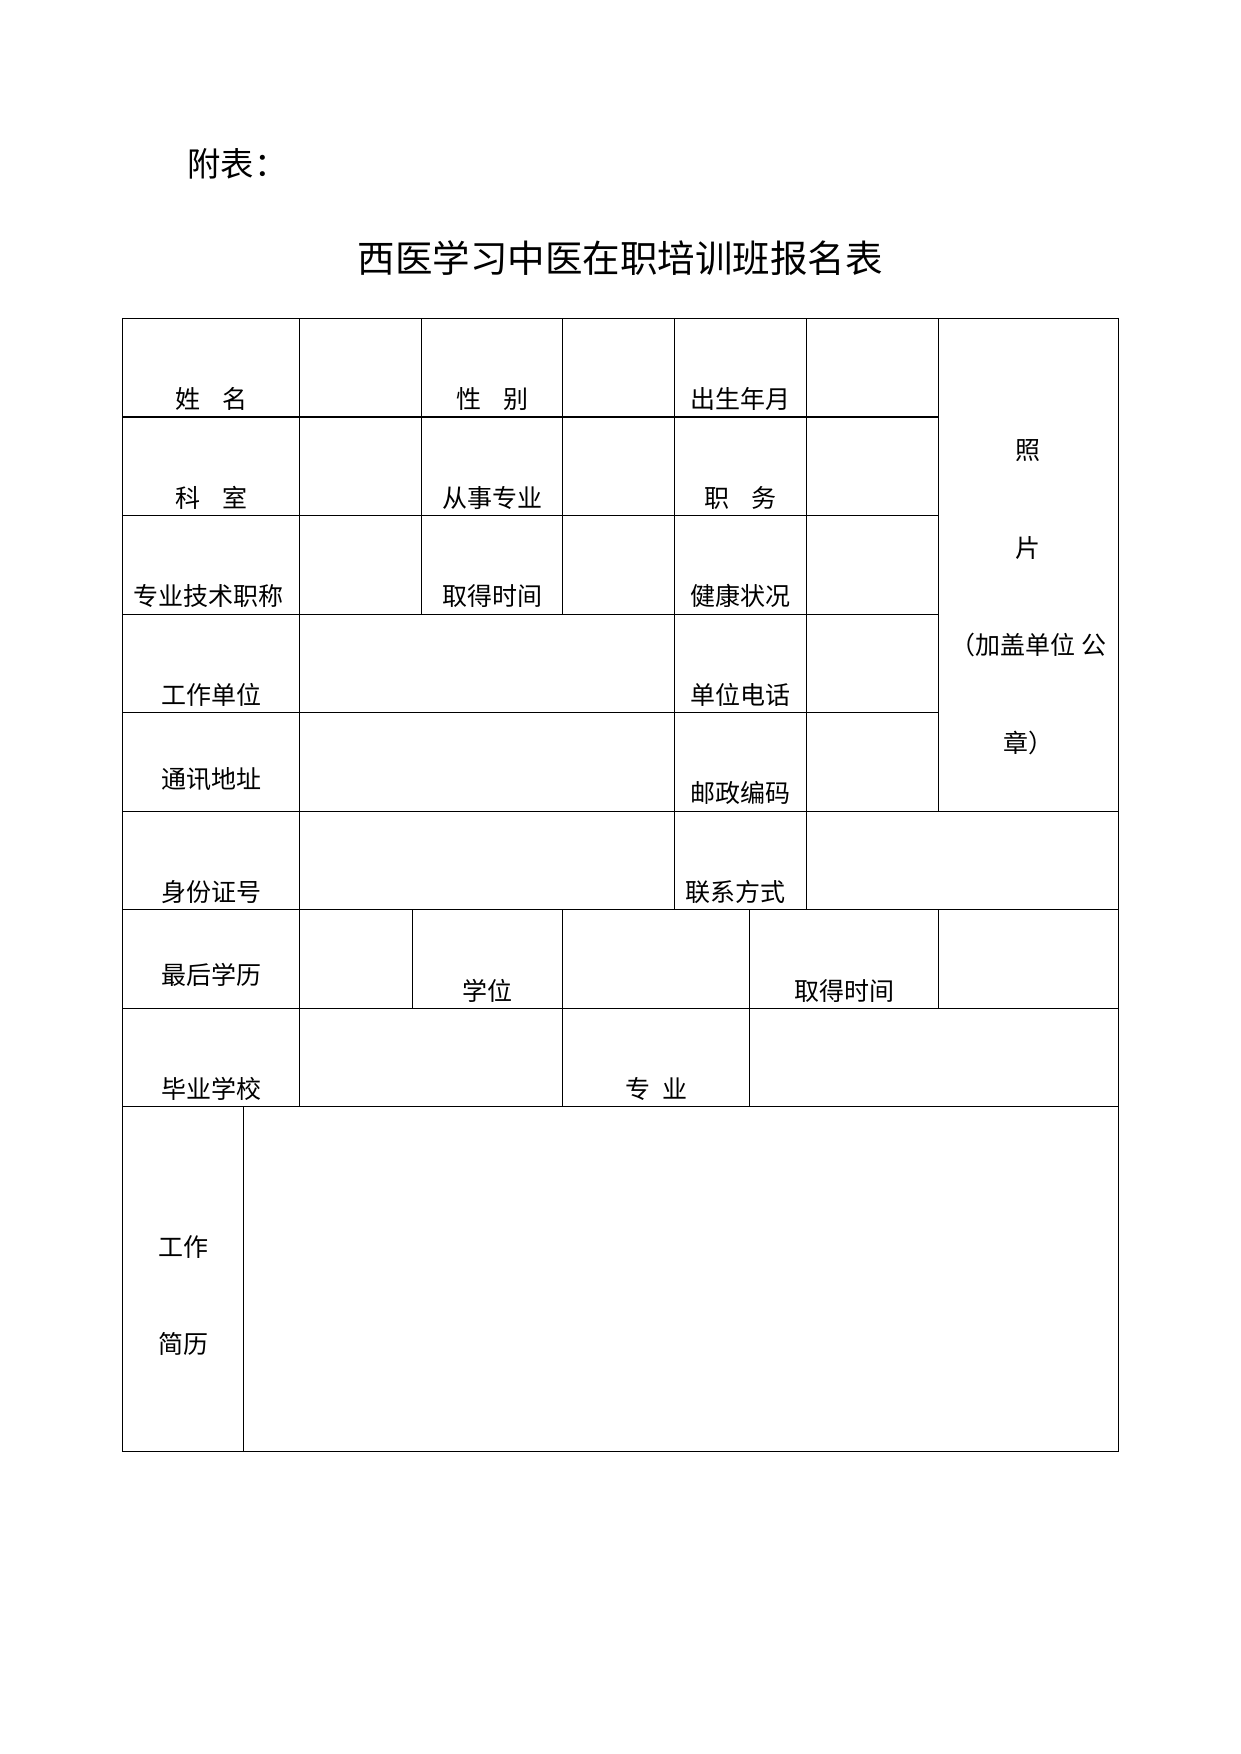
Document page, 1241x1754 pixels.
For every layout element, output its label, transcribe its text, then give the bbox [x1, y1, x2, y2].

table_header 性 别 [422, 319, 562, 416]
table_cell [300, 615, 674, 712]
table_cell [244, 1107, 1118, 1451]
table_header 姓 名 [123, 319, 299, 416]
table_cell 专业技术职称 [123, 516, 299, 613]
table_cell 联系方式 [675, 812, 806, 909]
table_cell [807, 812, 1118, 909]
table_cell 取得时间 [422, 516, 562, 613]
table_cell 工作单位 [123, 615, 299, 712]
text 附表： [187, 129, 1053, 194]
table_header [807, 319, 938, 416]
table_cell [563, 910, 749, 1008]
table_cell [300, 910, 412, 1008]
table_cell [807, 713, 938, 811]
table_cell 工作 简历 [123, 1107, 243, 1451]
table_cell [300, 516, 421, 613]
table_cell 通讯地址 [123, 713, 299, 811]
table_cell 从事专业 [422, 418, 562, 515]
table_cell [563, 418, 674, 515]
table_cell [300, 812, 674, 909]
table_header 照 片 （加盖单位 公章） [939, 319, 1118, 811]
table_cell [750, 1009, 1118, 1106]
table_cell [300, 1009, 562, 1106]
table_cell 学位 [413, 910, 562, 1008]
table_cell 取得时间 [750, 910, 938, 1008]
table_cell [563, 516, 674, 613]
table_cell 毕业学校 [123, 1009, 299, 1106]
table_cell [300, 713, 674, 811]
table_cell [807, 516, 938, 613]
table_cell [300, 418, 421, 515]
table_cell 专 业 [563, 1009, 749, 1106]
text 西医学习中医在职培训班报名表 [187, 224, 1053, 289]
table_cell 邮政编码 [675, 713, 806, 811]
table_cell [807, 615, 938, 712]
table_cell 最后学历 [123, 910, 299, 1008]
table_cell 健康状况 [675, 516, 806, 613]
table_cell 单位电话 [675, 615, 806, 712]
table_cell 职 务 [675, 418, 806, 515]
table_header 出生年月 [675, 319, 806, 416]
table_header [300, 319, 421, 416]
table_header [563, 319, 674, 416]
table_cell [807, 418, 938, 515]
table_cell 身份证号 [123, 812, 299, 909]
table_cell 科 室 [123, 418, 299, 515]
table_cell [939, 910, 1118, 1008]
